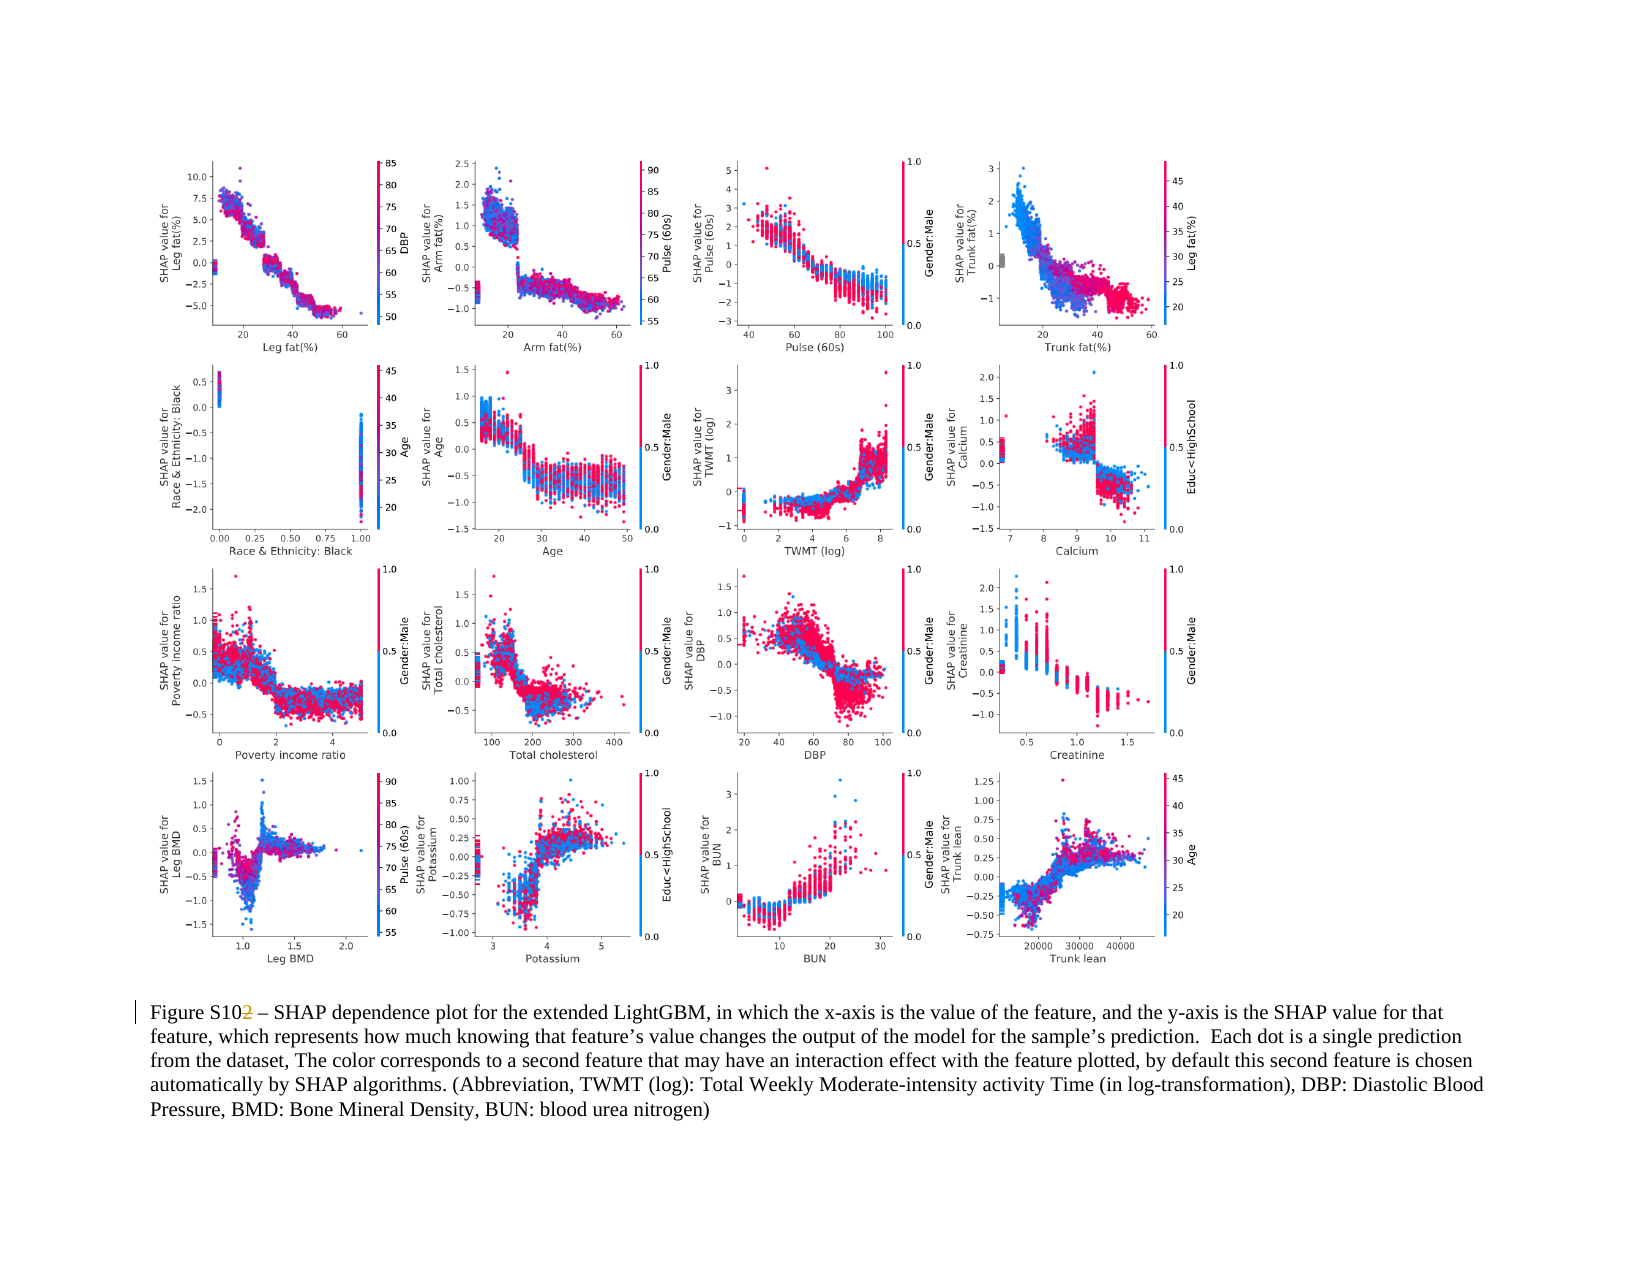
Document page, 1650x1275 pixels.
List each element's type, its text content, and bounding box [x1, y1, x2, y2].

text Figure S10 – SHAP dependence plot for the extended LightGBM, in which the x-axis is the value of the feature, and the y-axis is the SHAP value for that feature, which represents how much knowing that feature’s value changes the output of the model for the sample’s prediction. Each dot is a single prediction from the dataset, The color corresponds to a second feature that may have an interaction effect with the feature plotted, by default this second feature is chosen automatically by SHAP algorithms. (Abbreviation, TWMT (log): Total Weekly Moderate-intensity activity Time (in log-transformation), DBP: Diastolic Blood Pressure, BMD: Bone Mineral Density, BUN: blood urea nitrogen) [150, 1000, 1500, 1121]
